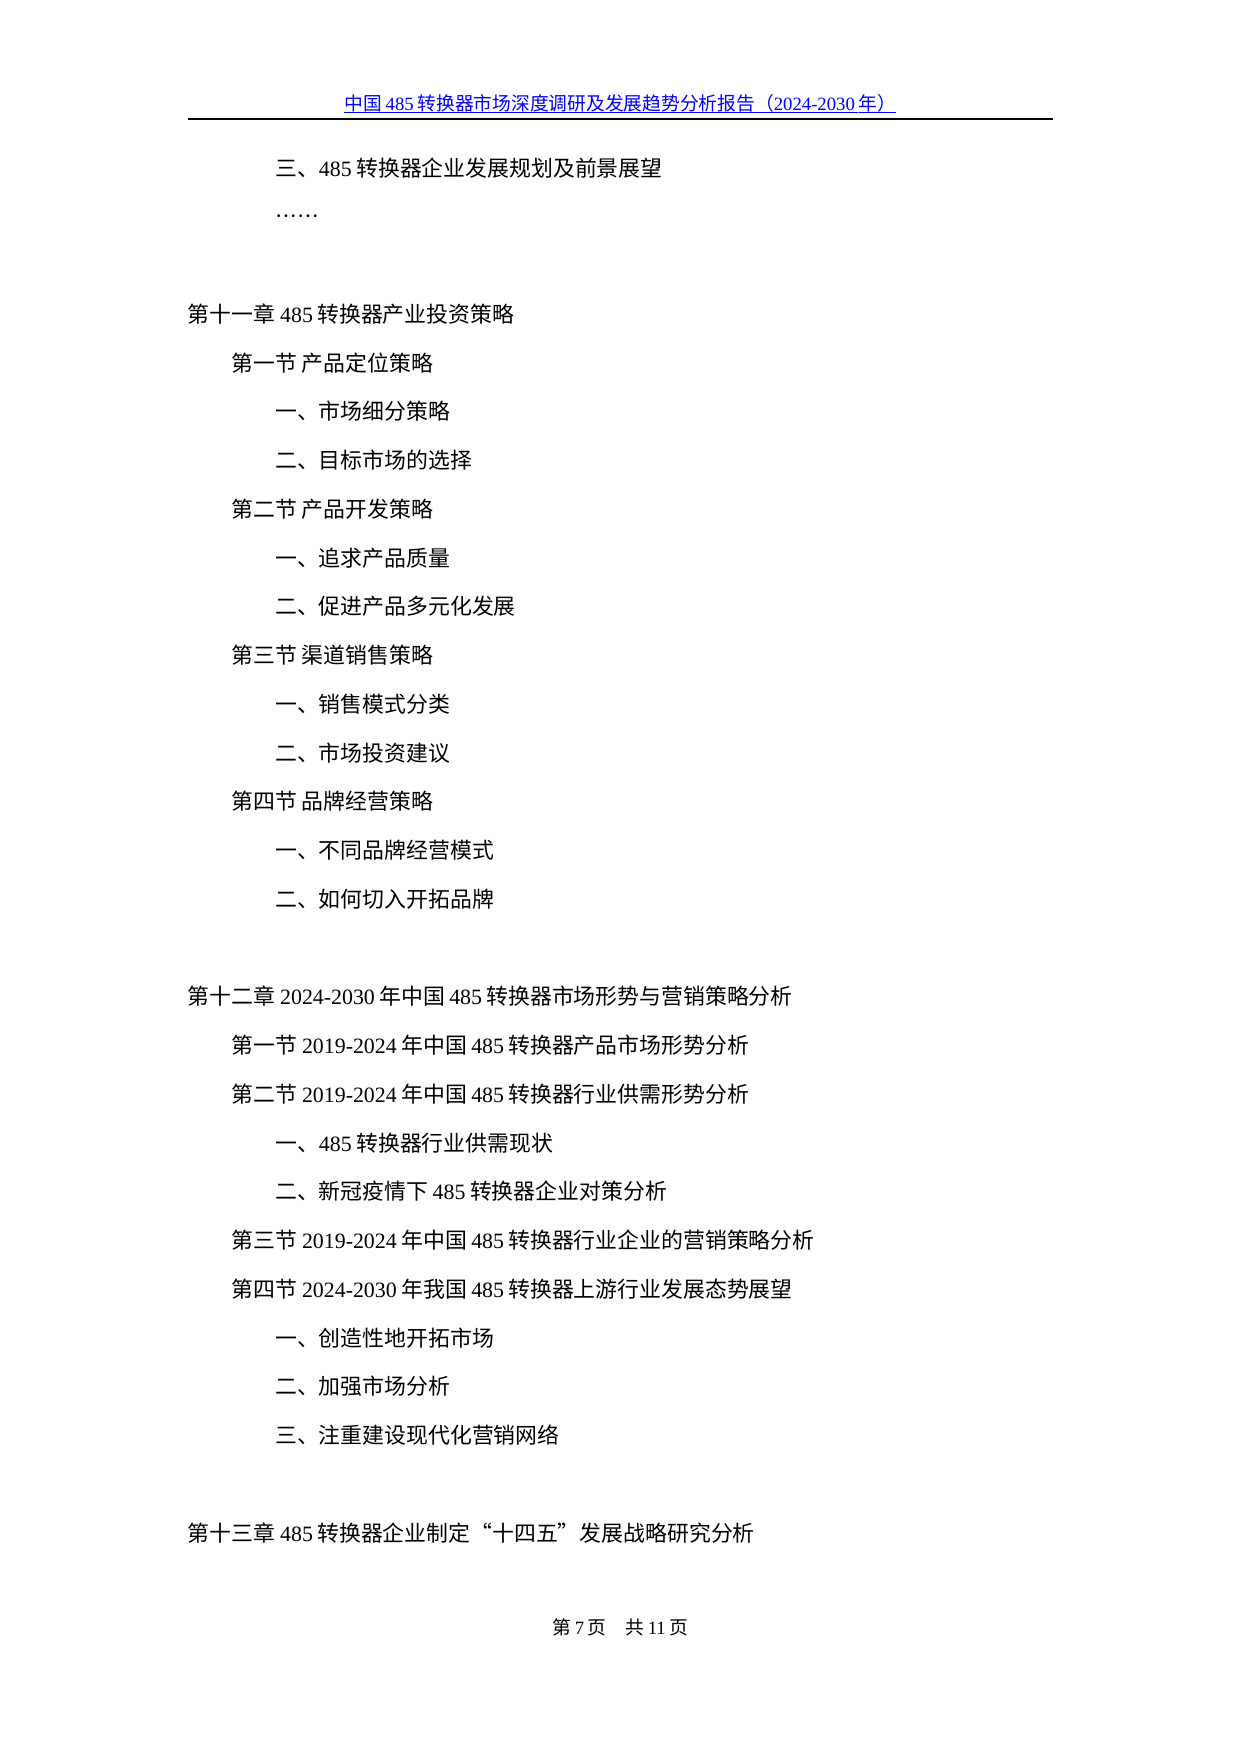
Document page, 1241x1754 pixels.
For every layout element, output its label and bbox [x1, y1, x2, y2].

text [187, 150, 1053, 1548]
